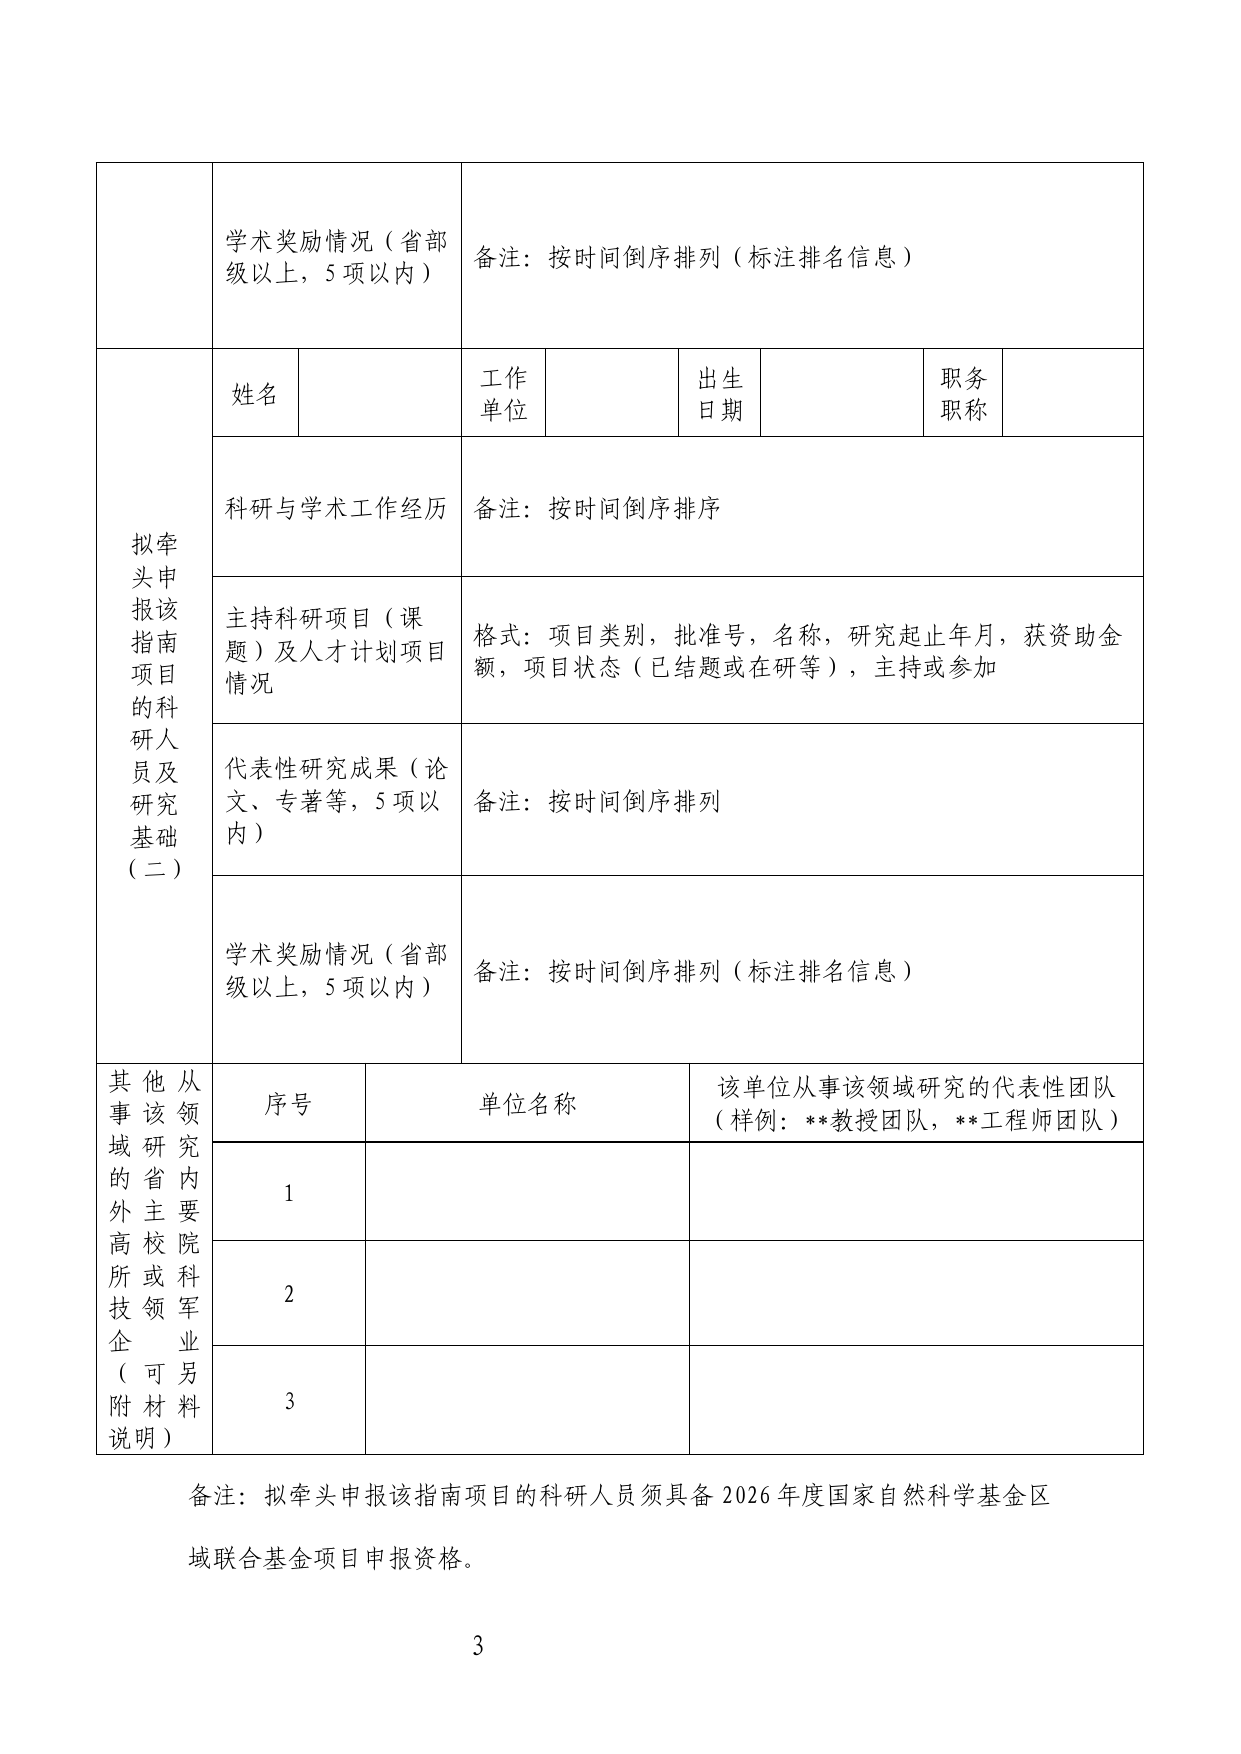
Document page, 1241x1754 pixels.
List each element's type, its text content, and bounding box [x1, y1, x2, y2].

table_cell 备注：按时间倒序排序 [462, 437, 1143, 576]
table_cell 学术奖励情况（省部级以上，5项以内） [213, 876, 461, 1062]
table_cell 3 [213, 1346, 365, 1453]
table_cell [299, 349, 461, 436]
table_cell [690, 1346, 1143, 1453]
table_cell [366, 1346, 689, 1453]
table_cell 代表性研究成果（论文、专著等，5项以内） [213, 724, 461, 875]
table_cell [690, 1241, 1143, 1345]
table_cell 科研与学术工作经历 [213, 437, 461, 576]
table_cell [1003, 349, 1143, 436]
table_cell 1 [213, 1143, 365, 1240]
table_cell [690, 1143, 1143, 1240]
table_cell 拟牵 头申 报该 指南 项目 的科 研人 员及 研究 基础（二） [97, 349, 212, 1062]
table_cell [546, 349, 678, 436]
table_cell 其他从事该领域研究的省内外主要高校院所或科技领军企业（可另附材料说明） [97, 1064, 212, 1453]
table_cell 学术奖励情况（省部级以上，5项以内） [213, 163, 461, 348]
table_cell 工作 单位 [462, 349, 545, 436]
table_cell [761, 349, 923, 436]
table_cell [366, 1143, 689, 1240]
table_cell 单位名称 [366, 1064, 689, 1141]
table_cell 备注：按时间倒序排列 [462, 724, 1143, 875]
table_cell [366, 1241, 689, 1345]
table_cell 序号 [213, 1064, 365, 1141]
text 备注：拟牵头申报该指南项目的科研人员须具备2026年度国家自然科学基金区域联合基金项目申报资格。 [187, 1455, 1053, 1579]
table_cell 主持科研项目（课题）及人才计划项目情况 [213, 577, 461, 722]
table_cell 格式：项目类别，批准号，名称，研究起止年月，获资助金额，项目状态（已结题或在研等），主持或参加 [462, 577, 1143, 722]
table_cell 姓名 [213, 349, 298, 436]
table_cell 职务 职称 [924, 349, 1002, 436]
table_cell 备注：按时间倒序排列（标注排名信息） [462, 163, 1143, 348]
table_cell 备注：按时间倒序排列（标注排名信息） [462, 876, 1143, 1062]
table_cell 2 [213, 1241, 365, 1345]
table_cell 该单位从事该领域研究的代表性团队 （样例：**教授团队，**工程师团队） [690, 1064, 1143, 1141]
table_cell 出生 日期 [679, 349, 760, 436]
